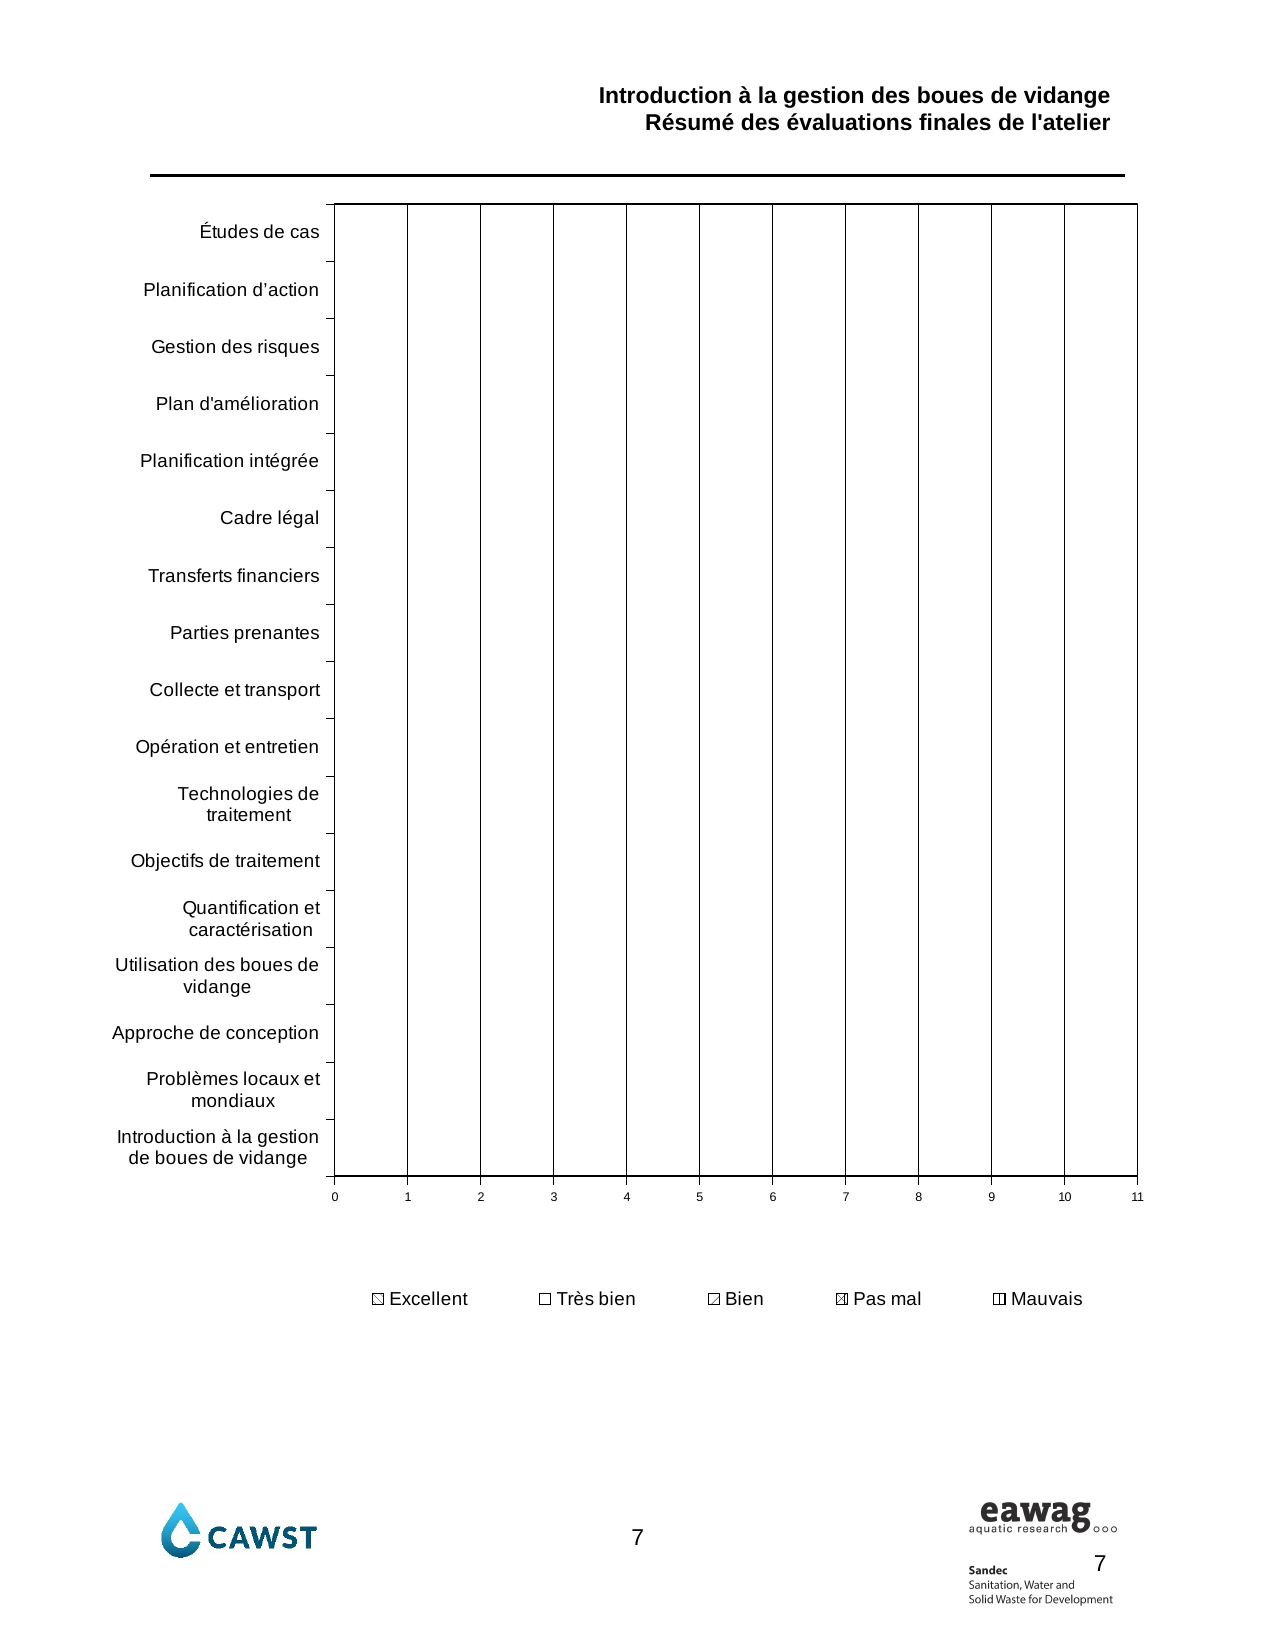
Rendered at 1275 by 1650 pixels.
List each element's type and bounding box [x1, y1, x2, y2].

picture [159, 1501, 318, 1559]
picture [968, 1501, 1118, 1607]
